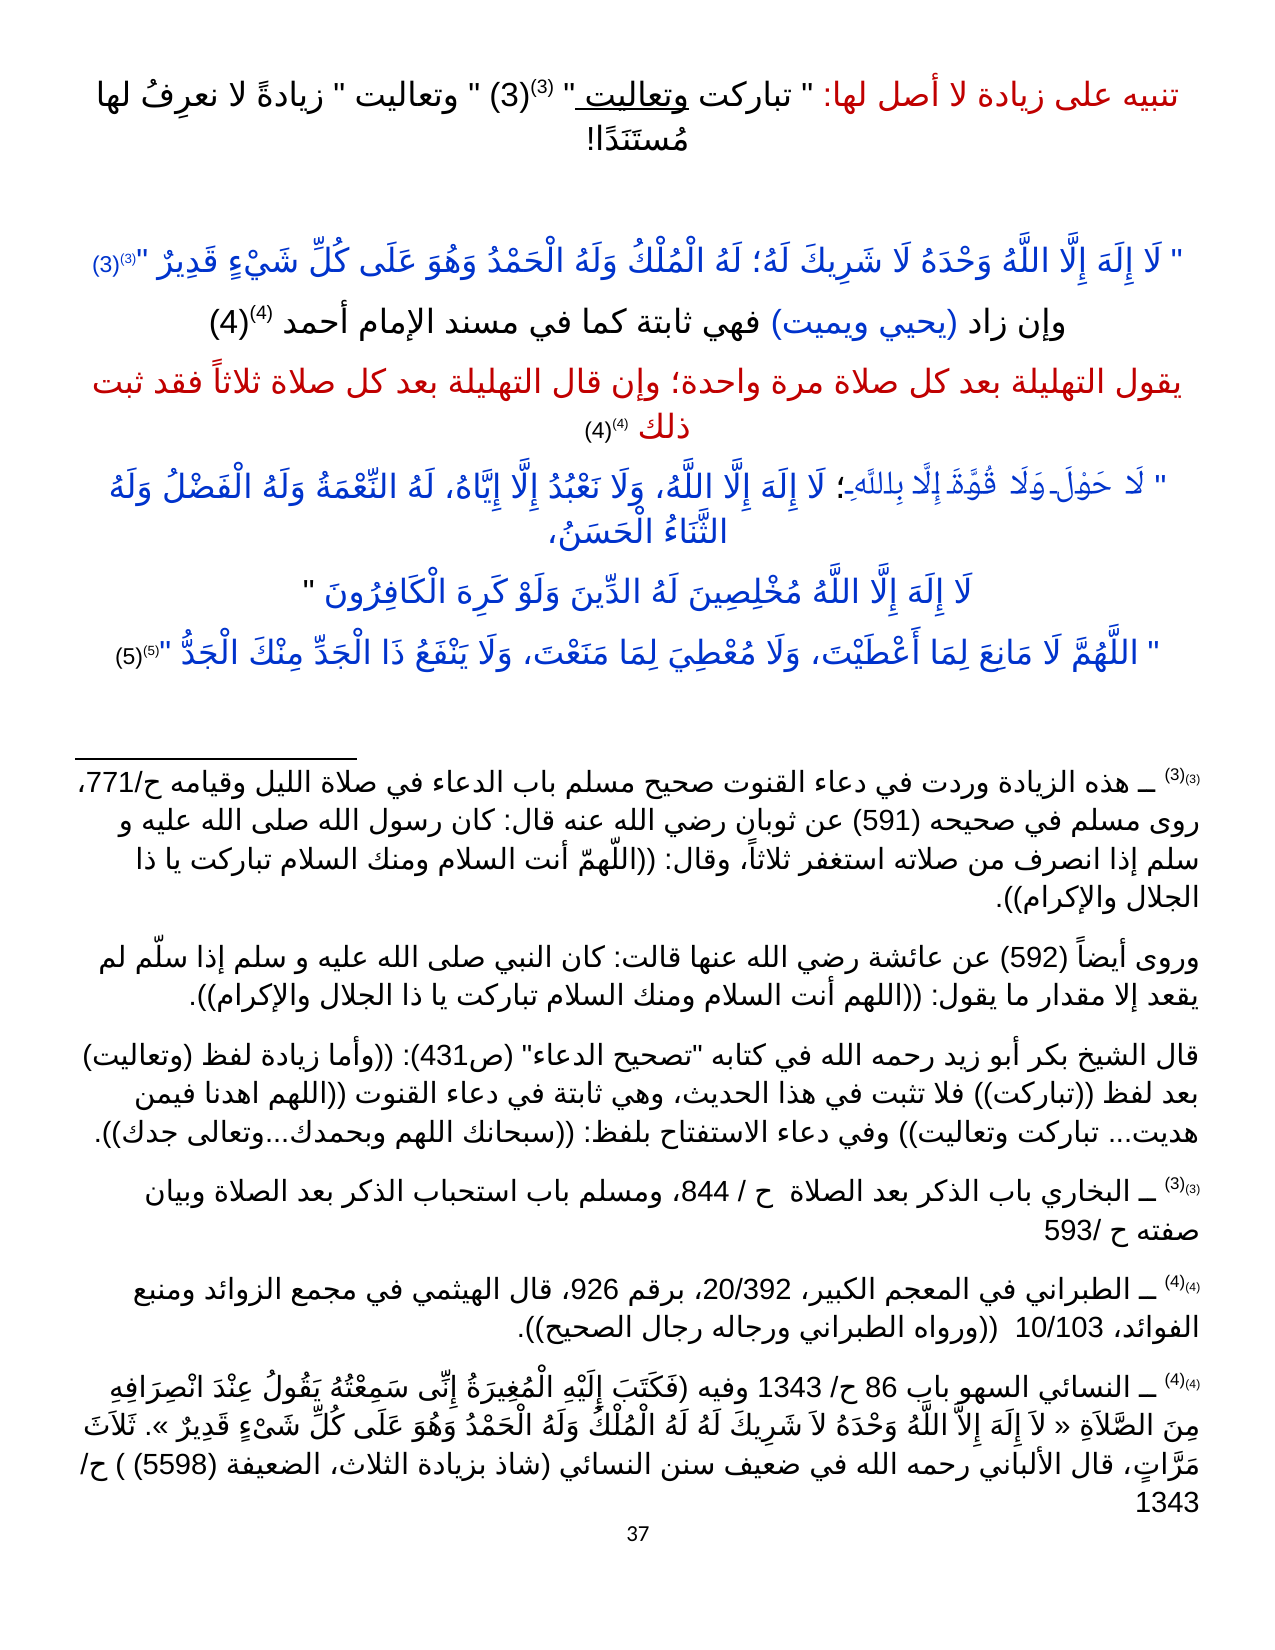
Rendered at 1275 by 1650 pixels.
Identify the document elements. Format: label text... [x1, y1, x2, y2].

text يقول التهليلة بعد كل صلاة مرة واحدة؛ وإن قال التهليلة بعد كل صلاة ثلاثاً فقد ثبت ذلك (4) [75, 362, 1200, 445]
text " لَا حَوْلَ وَلَا قُوَّةَ إِلَّا بِاللَّهِ؛ لَا إِلَهَ إِلَّا اللَّهُ، وَلَا نَعْبُدُ إِلَّا إِيَّاهُ، لَهُ النِّعْمَةُ وَلَهُ الْفَضْلُ وَلَهُ الثَّنَاءُ الْحَسَنُ، [75, 467, 1200, 550]
text لَا إِلَهَ إِلَّا اللَّهُ مُخْلِصِينَ لَهُ الدِّينَ وَلَوْ كَرِهَ الْكَافِرُونَ " [75, 572, 1200, 611]
text تنبيه على زيادة لا أصل لها: " تباركت وتعاليت " (3) " وتعاليت " زيادةً لا نعرِفُ لها مُستَنَدًا! [75, 75, 1200, 158]
text " لَا إِلَهَ إِلَّا اللَّهُ وَحْدَهُ لَا شَرِيكَ لَهُ؛ لَهُ الْمُلْكُ وَلَهُ الْحَمْدُ وَهُوَ عَلَى كُلِّ شَيْءٍ قَدِيرٌ "(3) [75, 241, 1200, 279]
text وإن زاد (يحيي ويميت) فهي ثابتة كما في مسند الإمام أحمد (4) [75, 302, 1200, 340]
text " اللَّهُمَّ لَا مَانِعَ لِمَا أَعْطَيْتَ، وَلَا مُعْطِيَ لِمَا مَنَعْتَ، وَلَا يَنْفَعُ ذَا الْجَدِّ مِنْكَ الْجَدُّ "(5) [75, 633, 1200, 672]
